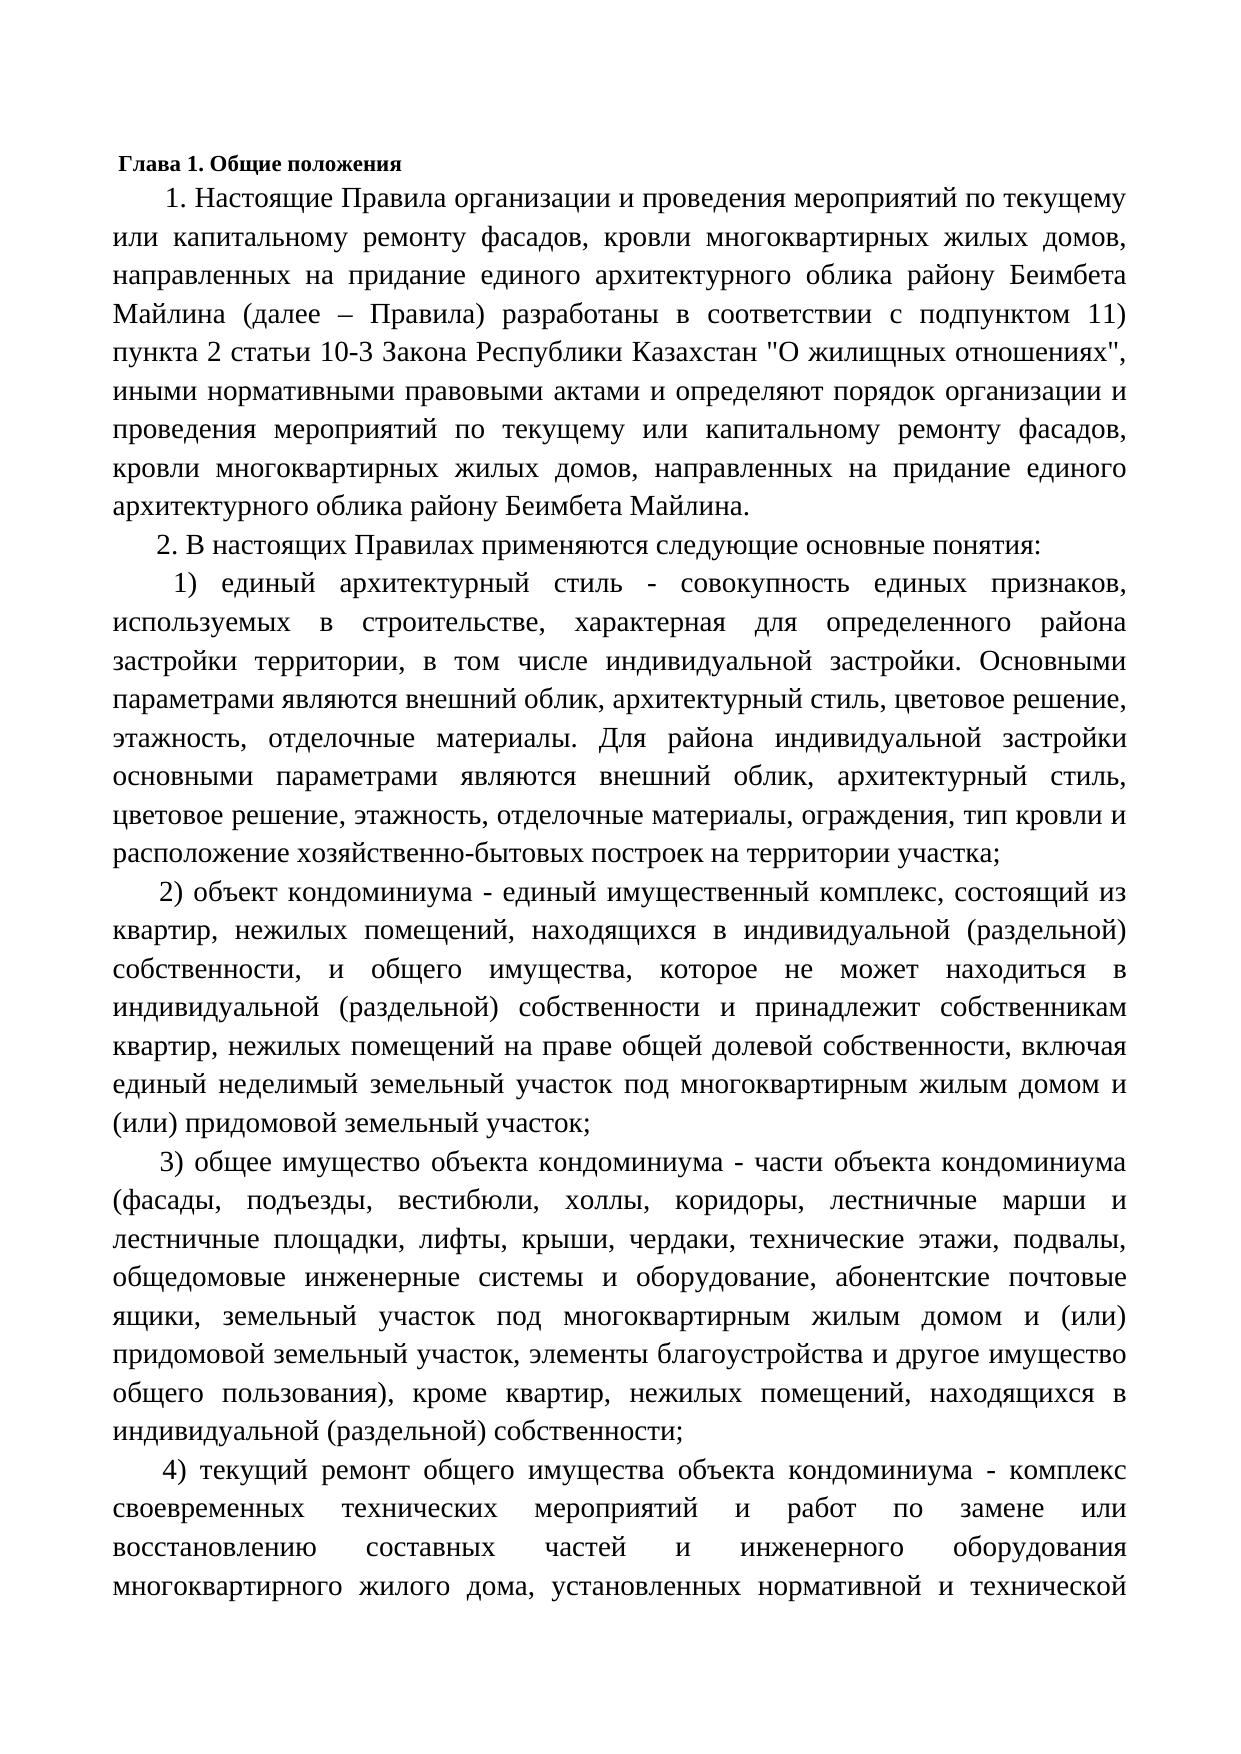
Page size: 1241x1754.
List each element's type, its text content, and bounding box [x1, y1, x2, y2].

text Глава 1. Общие положения [112, 150, 1128, 176]
text 1) единый архитектурный стиль - совокупность единых признаков, используемых в строительстве, характерная для определенного района застройки территории, в том числе индивидуальной застройки. Основными параметрами являются внешний облик, архитектурный стиль, цветовое решение, этажность, отделочные материалы. Для района индивидуальной застройки основными параметрами являются внешний облик, архитектурный стиль, цветовое решение, этажность, отделочные материалы, ограждения, тип кровли и расположение хозяйственно-бытовых построек на территории участка; [112, 566, 1128, 869]
text 1. Настоящие Правила организации и проведения мероприятий по текущему или капитальному ремонту фасадов, кровли многоквартирных жилых домов, направленных на придание единого архитектурного облика району Беимбета Майлина (далее – Правила) разработаны в соответствии с подпунктом 11) пункта 2 статьи 10-3 Закона Республики Казахстан "О жилищных отношениях", иными нормативными правовыми актами и определяют порядок организации и проведения мероприятий по текущему или капитальному ремонту фасадов, кровли многоквартирных жилых домов, направленных на придание единого архитектурного облика району Беимбета Майлина. [112, 180, 1128, 522]
text 2) объект кондоминиума - единый имущественный комплекс, состоящий из квартир, нежилых помещений, находящихся в индивидуальной (раздельной) собственности, и общего имущества, которое не может находиться в индивидуальной (раздельной) собственности и принадлежит собственникам квартир, нежилых помещений на праве общей долевой собственности, включая единый неделимый земельный участок под многоквартирным жилым домом и (или) придомовой земельный участок; [112, 874, 1128, 1139]
text 2. В настоящих Правилах применяются следующие основные понятия: [112, 527, 1128, 561]
text 3) общее имущество объекта кондоминиума - части объекта кондоминиума (фасады, подъезды, вестибюли, холлы, коридоры, лестничные марши и лестничные площадки, лифты, крыши, чердаки, технические этажи, подвалы, общедомовые инженерные системы и оборудование, абонентские почтовые ящики, земельный участок под многоквартирным жилым домом и (или) придомовой земельный участок, элементы благоустройства и другое имущество общего пользования), кроме квартир, нежилых помещений, находящихся в индивидуальной (раздельной) собственности; [112, 1144, 1128, 1447]
